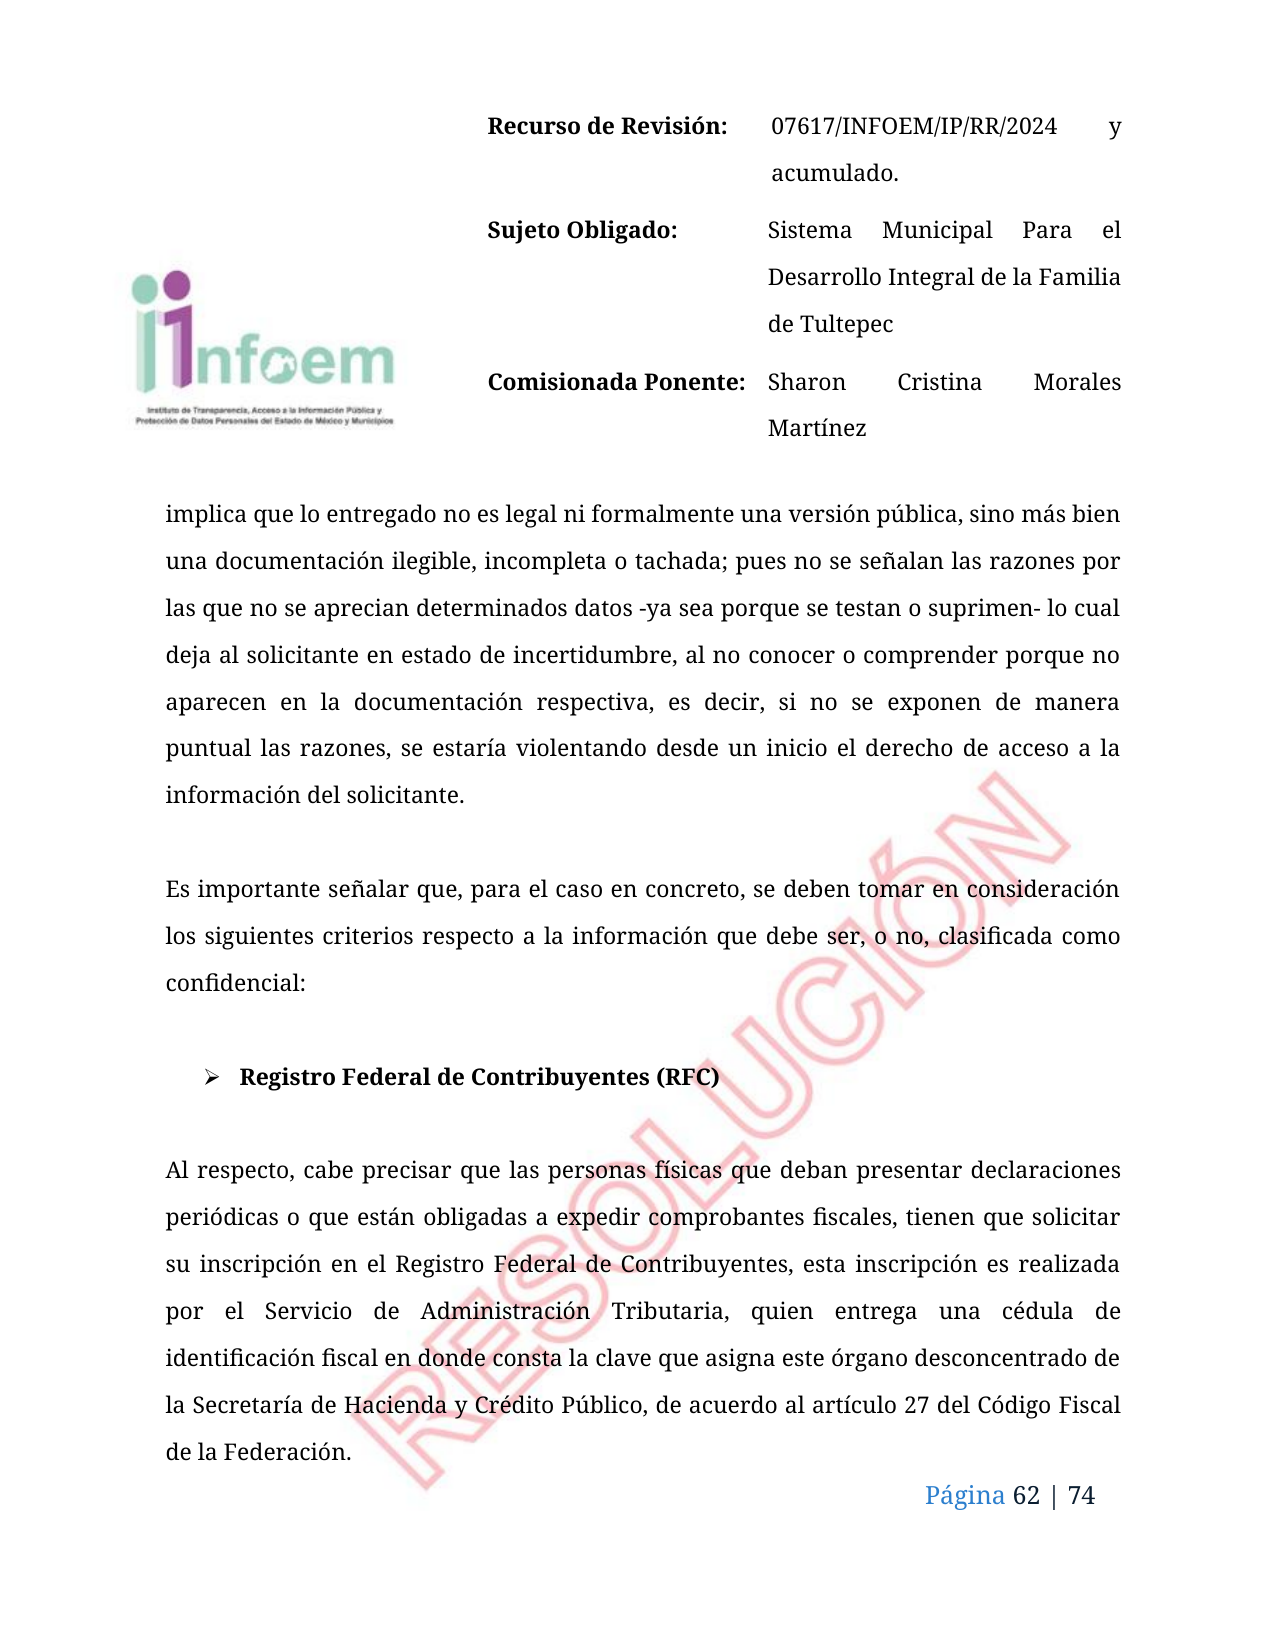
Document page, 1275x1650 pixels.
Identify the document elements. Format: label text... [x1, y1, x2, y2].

picture [2, 205, 1275, 1650]
list Registro Federal de Contribuyentes (RFC) [203, 1061, 1122, 1092]
text Consecuentemente, se destaca que la versión pública que elabore EL SUJETO OBLIGADO debe cumplir con las formalidades exigidas en la Ley, por lo que para tal efecto emitirá el Acuerdo del Comité de Transparencia en términos de los artículos 122 y 124 de la Ley de Transparencia y Acceso a la Información Pública del Estado de México y Municipios, con el cual sustentará la clasificación de datos y con ello la "versión pública" de los documentos materia de la solicitud, ya que de no hacerlo implica que lo entregado no es legal ni formalmente una versión pública, sino más bien una documentación ilegible, incompleta o tachada; pues no se señalan las razones por las que no se aprecian determinados datos -ya sea porque se testan o suprimen- lo cual deja al solicitante en estado de incertidumbre, al no conocer o comprender porque no aparecen en la documentación respectiva, es decir, si no se exponen de manera puntual las razones, se estaría violentando desde un inicio el derecho de acceso a la información del solicitante. [165, 498, 1122, 811]
text Al respecto, cabe precisar que las personas físicas que deban presentar declaraciones periódicas o que están obligadas a expedir comprobantes fiscales, tienen que solicitar su inscripción en el Registro Federal de Contribuyentes, esta inscripción es realizada por el Servicio de Administración Tributaria, quien entrega una cédula de identificación fiscal en donde consta la clave que asigna este órgano desconcentrado de la Secretaría de Hacienda y Crédito Público, de acuerdo al artículo 27 del Código Fiscal de la Federación. [165, 1154, 1122, 1467]
text Es importante señalar que, para el caso en concreto, se deben tomar en consideración los siguientes criterios respecto a la información que debe ser, o no, clasificada como confidencial: [165, 873, 1122, 998]
